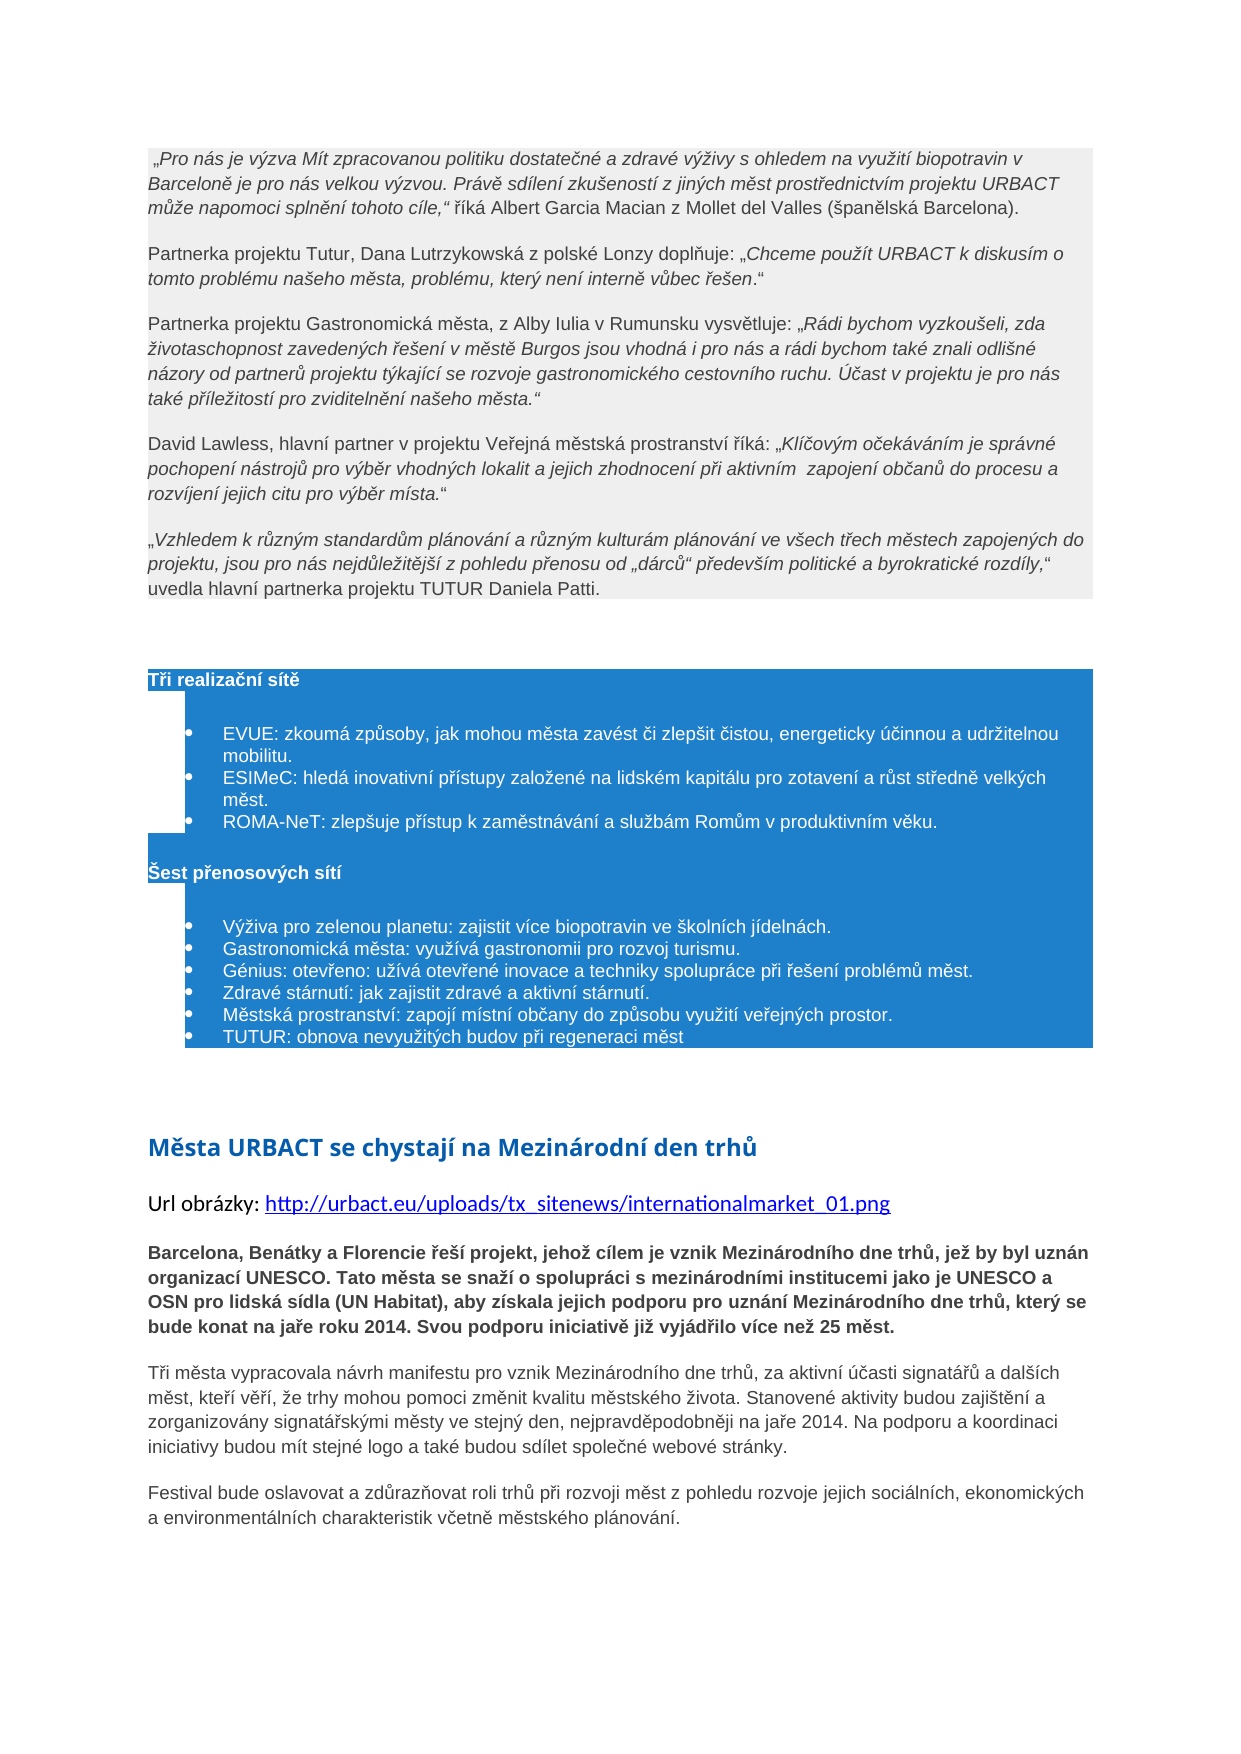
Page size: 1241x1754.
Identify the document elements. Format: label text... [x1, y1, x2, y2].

list ROMA-NeT: zlepšuje přístup k zaměstnávání a službám Romům v produktivním věku. [185, 811, 1093, 833]
text Šest přenosových sítí [148, 862, 1093, 883]
text Partnerka projektu Gastronomická města, z Alby Iulia v Rumunsku vysvětluje: „Rádi bychom vyzkoušeli, zda životaschopnost zavedených řešení v městě Burgos jsou vhodná i pro nás a rádi bychom také znali odlišné názory od partnerů projektu týkající se rozvoje gastronomického cestovního ruchu. Účast v projektu je pro nás také příležitostí pro zviditelnění našeho města.“ [148, 313, 1093, 409]
list TUTUR: obnova nevyužitých budov při regeneraci měst [185, 1026, 1093, 1048]
text Tři realizační sítě [148, 669, 1093, 691]
text „Vzhledem k různým standardům plánování a různým kulturám plánování ve všech třech městech zapojených do projektu, jsou pro nás nejdůležitější z pohledu přenosu od „dárců“ především politické a byrokratické rozdíly,“ uvedla hlavní partnerka projektu TUTUR Daniela Patti. [148, 528, 1093, 599]
list Zdravé stárnutí: jak zajistit zdravé a aktivní stárnutí. [185, 982, 1093, 1004]
text David Lawless, hlavní partner v projektu Veřejná městská prostranství říká: „Klíčovým očekáváním je správné pochopení nástrojů pro výběr vhodných lokalit a jejich zhodnocení při aktivním zapojení občanů do procesu a rozvíjení jejich citu pro výběr místa.“ [148, 433, 1093, 504]
text Url obrázky: http://urbact.eu/uploads/tx_sitenews/internationalmarket_01.png [148, 1189, 1093, 1217]
list Výživa pro zelenou planetu: zajistit více biopotravin ve školních jídelnách. [185, 916, 1093, 938]
text Partnerka projektu Tutur, Dana Lutrzykowská z polské Lonzy doplňuje: „Chceme použít URBACT k diskusím o tomto problému našeho města, problému, který není interně vůbec řešen.“ [148, 243, 1093, 289]
list Městská prostranství: zapojí místní občany do způsobu využití veřejných prostor. [185, 1004, 1093, 1026]
text Města URBACT se chystají na Mezinárodní den trhů [148, 1130, 1093, 1163]
text Festival bude oslavovat a zdůrazňovat roli trhů při rozvoji měst z pohledu rozvoje jejich sociálních, ekonomických a environmentálních charakteristik včetně městského plánování. [148, 1482, 1093, 1528]
text „Pro nás je výzva Mít zpracovanou politiku dostatečné a zdravé výživy s ohledem na využití biopotravin v Barceloně je pro nás velkou výzvou. Právě sdílení zkušeností z jiných měst prostřednictvím projektu URBACT může napomoci splnění tohoto cíle,“ říká Albert Garcia Macian z Mollet del Valles (španělská Barcelona). [148, 148, 1093, 219]
list Gastronomická města: využívá gastronomii pro rozvoj turismu. [185, 938, 1093, 960]
text Tři města vypracovala návrh manifestu pro vznik Mezinárodního dne trhů, za aktivní účasti signatářů a dalších měst, kteří věří, že trhy mohou pomoci změnit kvalitu městského života. Stanovené aktivity budou zajištění a zorganizovány signatářskými městy ve stejný den, nejpravděpodobněji na jaře 2014. Na podporu a koordinaci iniciativy budou mít stejné logo a také budou sdílet společné webové stránky. [148, 1362, 1093, 1458]
list EVUE: zkoumá způsoby, jak mohou města zavést či zlepšit čistou, energeticky účinnou a udržitelnou mobilitu. [185, 723, 1093, 767]
text Barcelona, Benátky a Florencie řeší projekt, jehož cílem je vznik Mezinárodního dne trhů, jež by byl uznán organizací UNESCO. Tato města se snaží o spolupráci s mezinárodními institucemi jako je UNESCO a OSN pro lidská sídla (UN Habitat), aby získala jejich podporu pro uznání Mezinárodního dne trhů, který se bude konat na jaře roku 2014. Svou podporu iniciativě již vyjádřilo více než 25 měst. [148, 1242, 1093, 1338]
list Génius: otevřeno: užívá otevřené inovace a techniky spolupráce při řešení problémů měst. [185, 960, 1093, 982]
list ESIMeC: hledá inovativní přístupy založené na lidském kapitálu pro zotavení a růst středně velkých měst. [185, 767, 1093, 811]
